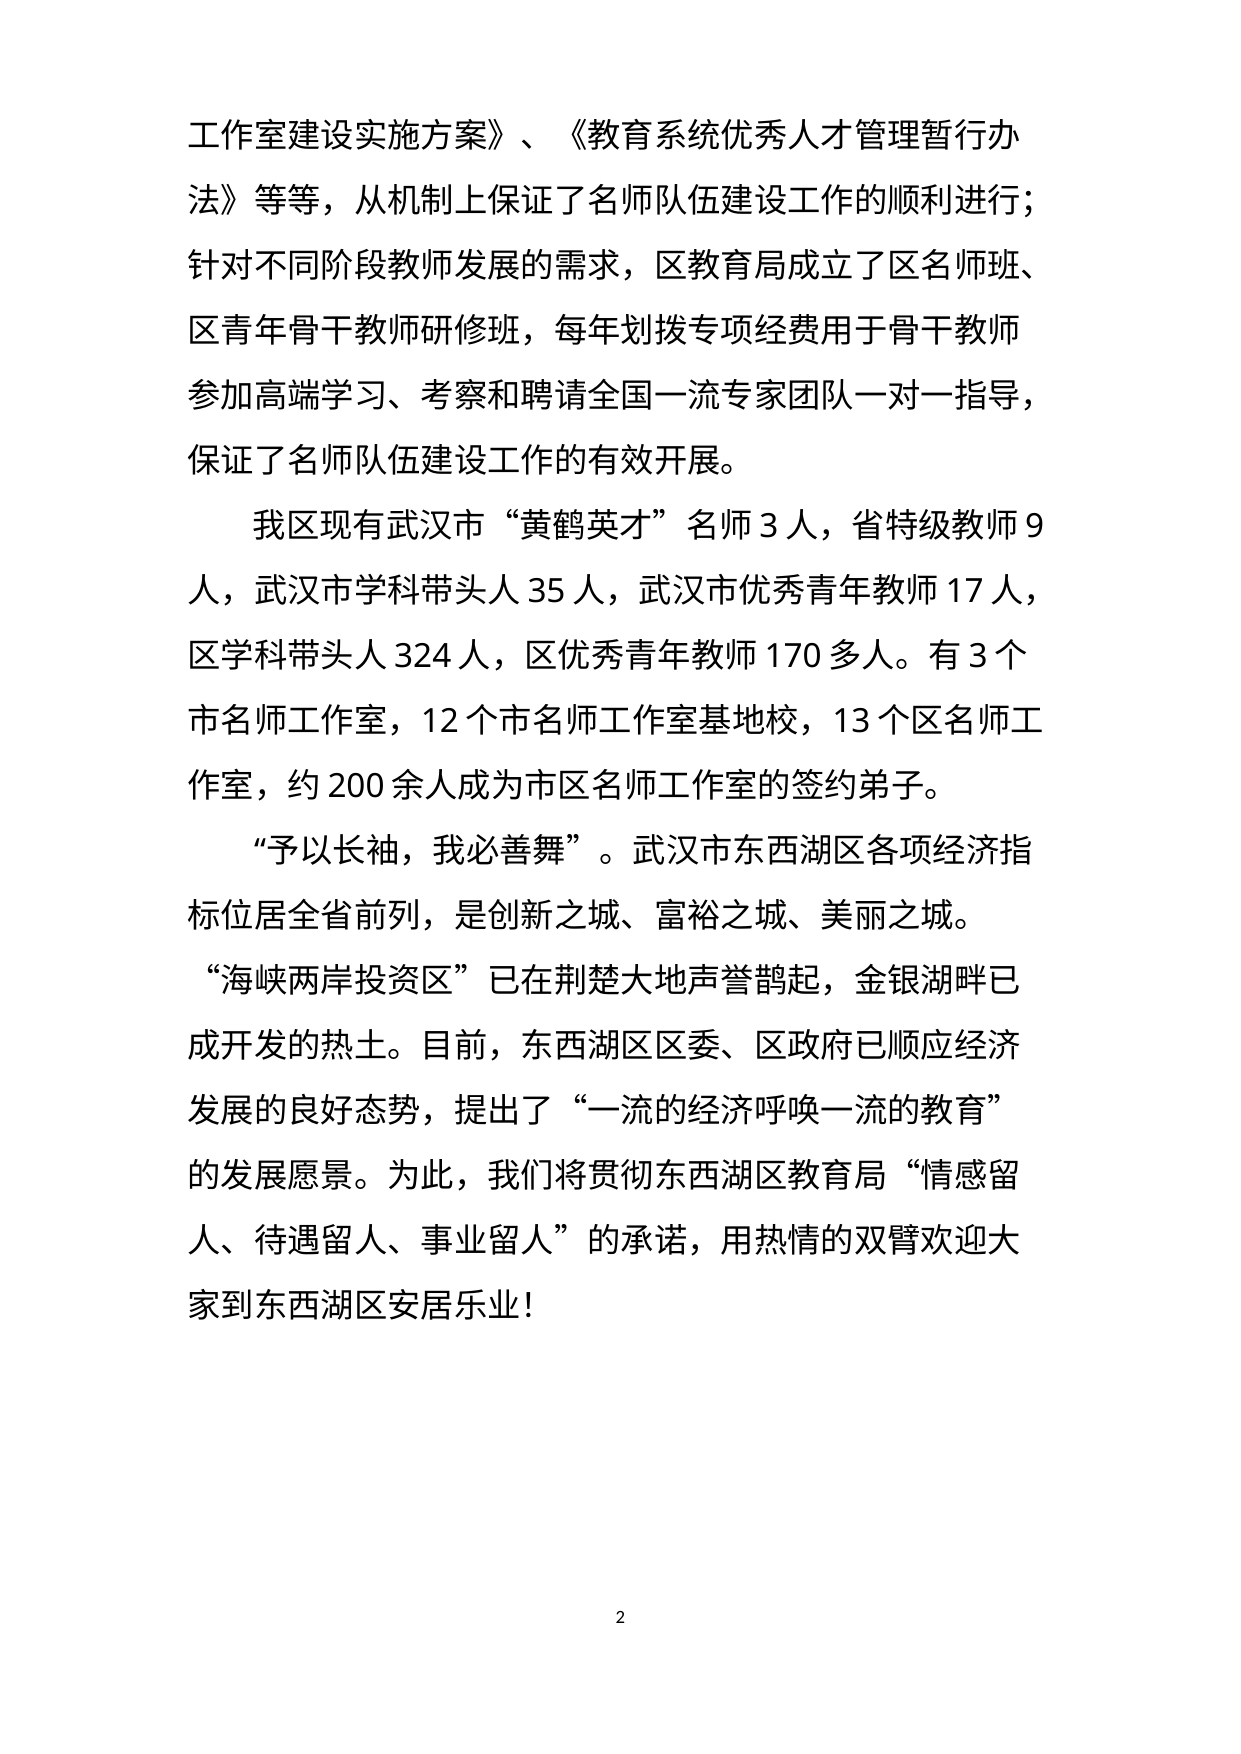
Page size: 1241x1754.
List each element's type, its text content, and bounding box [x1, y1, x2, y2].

text “予以长袖，我必善舞”。武汉市东西湖区各项经济指标位居全省前列，是创新之城、富裕之城、美丽之城。“海峡两岸投资区”已在荆楚大地声誉鹊起，金银湖畔已成开发的热土。目前，东西湖区区委、区政府已顺应经济发展的良好态势，提出了“一流的经济呼唤一流的教育”的发展愿景。为此，我们将贯彻东西湖区教育局“情感留人、待遇留人、事业留人”的承诺，用热情的双臂欢迎大家到东西湖区安居乐业！ [187, 815, 1053, 1335]
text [187, 100, 1053, 490]
text 我区现有武汉市“黄鹤英才”名师3人，省特级教师9人，武汉市学科带头人35人，武汉市优秀青年教师17人，区学科带头人324人，区优秀青年教师170多人。有3个市名师工作室，12个市名师工作室基地校，13个区名师工作室，约200余人成为市区名师工作室的签约弟子。 [187, 490, 1053, 815]
